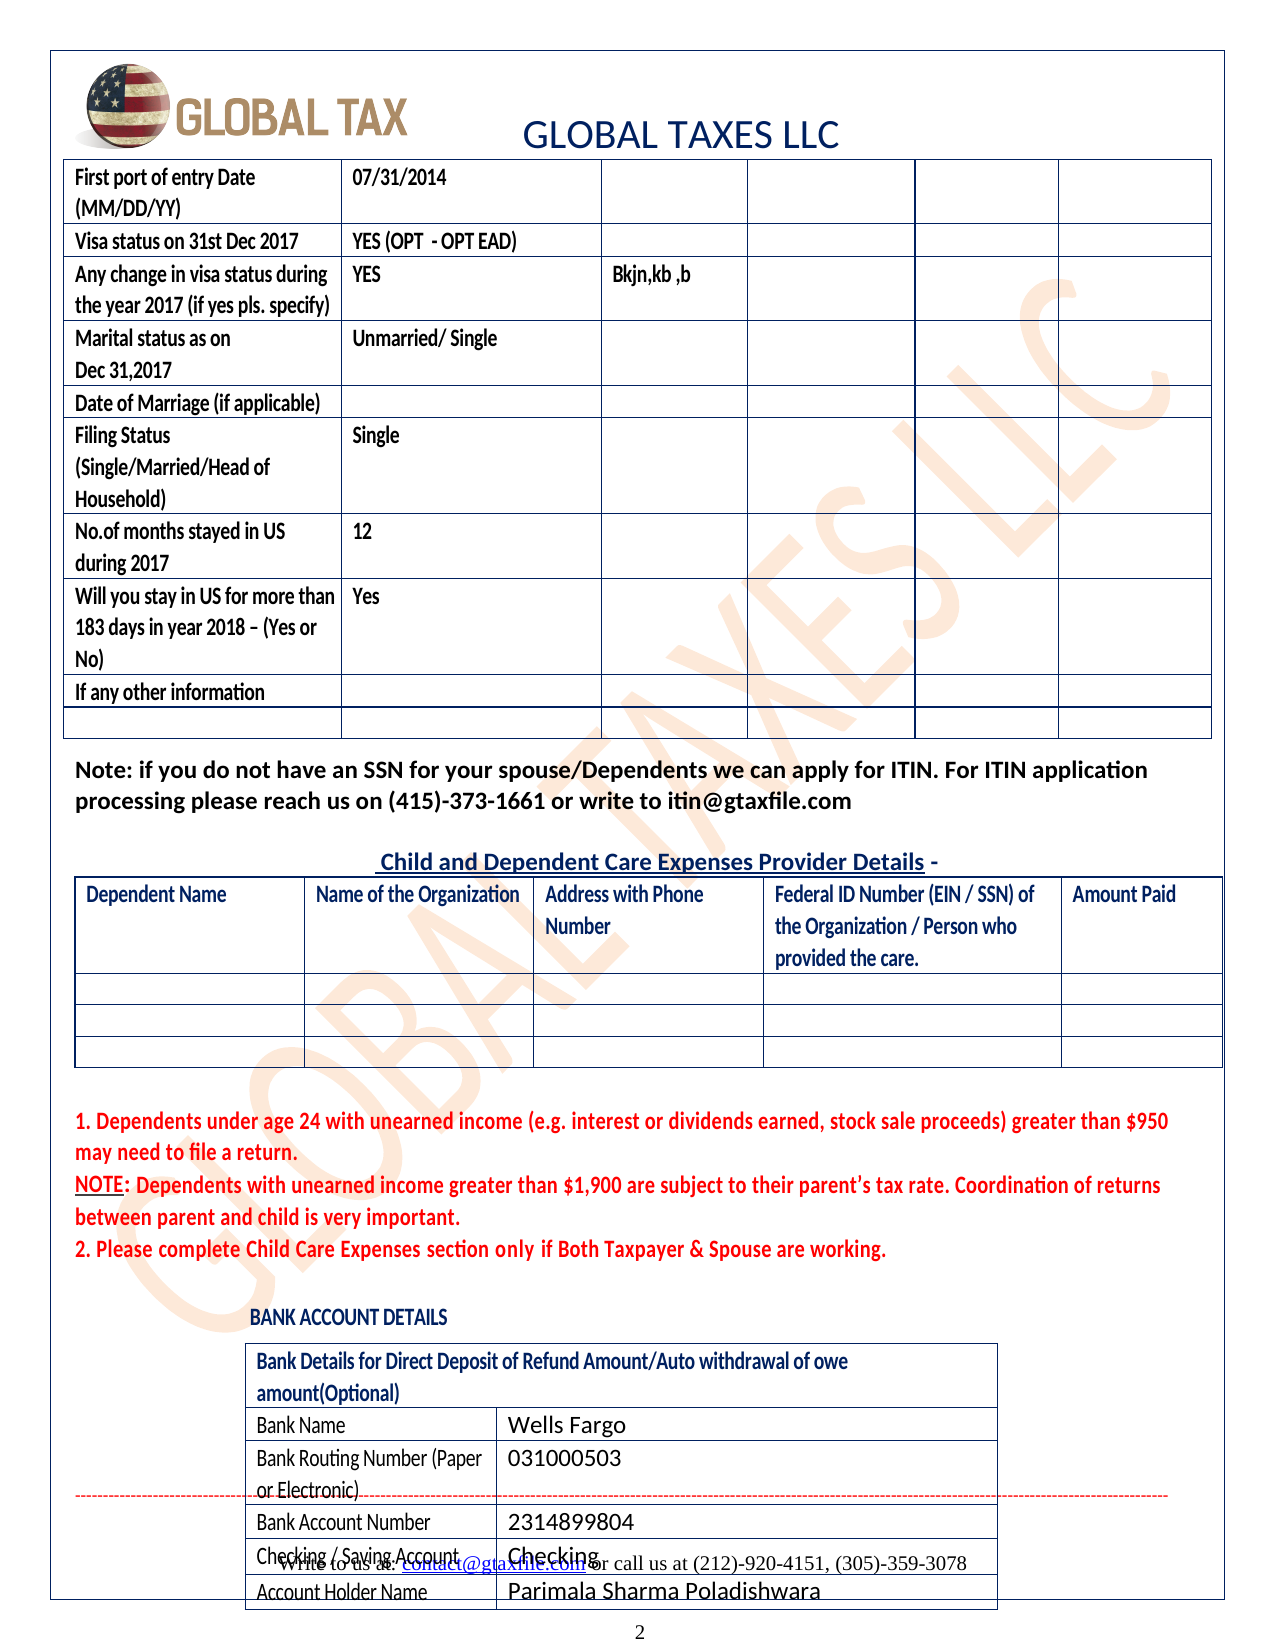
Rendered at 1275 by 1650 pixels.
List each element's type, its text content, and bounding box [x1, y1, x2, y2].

table_cell [602, 708, 747, 738]
table_cell [1059, 224, 1211, 256]
table_cell [916, 708, 1058, 738]
table_cell [1062, 974, 1222, 1004]
table_cell [916, 224, 1058, 256]
table_cell Visa status on 31st Dec 2017 [64, 224, 341, 256]
table_cell Bank Account Number [246, 1505, 496, 1538]
table_cell [748, 418, 914, 513]
table_header Address with Phone Number [534, 878, 763, 972]
table_cell [1059, 708, 1211, 738]
table_cell [534, 974, 763, 1004]
table_cell [764, 1005, 1061, 1036]
text 2. Please complete Child Care Expenses section only if Both Taxpayer & Spouse are working. [75, 1232, 1200, 1264]
table_cell [602, 675, 747, 706]
table_cell [916, 160, 1058, 223]
table_cell 2314899804 [497, 1505, 997, 1538]
table_cell [602, 224, 747, 256]
table_cell [1059, 257, 1211, 320]
table_cell [342, 675, 601, 706]
table_cell Marital status as on Dec 31,2017 [64, 321, 341, 384]
table_cell [1059, 160, 1211, 223]
table_cell [534, 1037, 763, 1067]
text NOTE: Dependents with unearned income greater than $1,900 are subject to their parent’s tax rate. Coordination of returns between parent and child is very important. [75, 1168, 1200, 1231]
text Note: if you do not have an SSN for your spouse/Dependents we can apply for ITIN. For ITIN application processing please reach us on (415)-373-1661 or write to itin@gtaxfile.com [75, 754, 1206, 815]
table_header Bank Details for Direct Deposit of Refund Amount/Auto withdrawal of owe amount(Optional) [246, 1344, 997, 1407]
text BANK ACCOUNT DETAILS [225, 1300, 1200, 1331]
table_cell Parimala Sharma Poladishwara [497, 1575, 997, 1609]
table_cell Unmarried/ Single [342, 321, 601, 384]
table_cell [305, 1005, 533, 1036]
table_cell [1062, 1005, 1222, 1036]
table_cell [76, 1005, 304, 1036]
table_cell [1059, 386, 1211, 417]
table_cell [602, 514, 747, 578]
table_cell If any other information [64, 675, 341, 706]
table_cell Any change in visa status during the year 2017 (if yes pls. specify) [64, 257, 341, 320]
table_cell [748, 708, 914, 738]
table_cell Wells Fargo [497, 1408, 997, 1440]
table_cell [916, 386, 1058, 417]
table_cell [602, 386, 747, 417]
table_cell [916, 321, 1058, 384]
table_cell [602, 321, 747, 384]
table_header Amount Paid [1062, 878, 1222, 972]
table_cell [916, 418, 1058, 513]
table_cell [748, 579, 914, 674]
table_cell Checking [497, 1539, 997, 1573]
table_cell [748, 257, 914, 320]
table_cell [748, 675, 914, 706]
table_cell [534, 1005, 763, 1036]
table_cell YES (OPT - OPT EAD) [342, 224, 601, 256]
table_cell [748, 224, 914, 256]
table_cell [916, 579, 1058, 674]
table_cell [602, 160, 747, 223]
table_cell No.of months stayed in US during 2017 [64, 514, 341, 578]
table_cell [64, 708, 341, 738]
table_cell [748, 160, 914, 223]
table_cell [305, 1037, 533, 1067]
table_header Dependent Name [76, 878, 304, 972]
table_cell Checking / Saving Account [246, 1539, 496, 1573]
table_cell [76, 1037, 304, 1067]
table_cell Filing Status (Single/Married/Head of Household) [64, 418, 341, 513]
table_cell [76, 974, 304, 1004]
table_cell [602, 579, 747, 674]
table_cell [916, 514, 1058, 578]
table_cell [916, 675, 1058, 706]
table_cell Bank Name [246, 1408, 496, 1440]
table_cell Will you stay in US for more than 183 days in year 2018 – (Yes or No) [64, 579, 341, 674]
table_cell Single [342, 418, 601, 513]
table_header Name of the Organization [305, 878, 533, 972]
table_cell [916, 257, 1058, 320]
table_cell Bkjn,kb ,b [602, 257, 747, 320]
table_cell [764, 1037, 1061, 1067]
table_cell Date of Marriage (if applicable) [64, 386, 341, 417]
table_cell First port of entry Date (MM/DD/YY) [64, 160, 341, 223]
table_cell 12 [342, 514, 601, 578]
table_cell [748, 514, 914, 578]
table_cell [1059, 418, 1211, 513]
table_cell Account Holder Name [246, 1575, 496, 1609]
table_cell [1059, 579, 1211, 674]
table_cell [342, 386, 601, 417]
table_cell YES [342, 257, 601, 320]
table_cell 07/31/2014 [342, 160, 601, 223]
table_cell Yes [342, 579, 601, 674]
table_cell [1062, 1037, 1222, 1067]
table_cell [748, 386, 914, 417]
table_cell [602, 418, 747, 513]
table_cell Bank Routing Number (Paper or Electronic) [246, 1441, 496, 1504]
table_cell [305, 974, 533, 1004]
table_cell [748, 321, 914, 384]
table_header Federal ID Number (EIN / SSN) of the Organization / Person who provided the care. [764, 878, 1061, 972]
table_cell [1059, 321, 1211, 384]
table_cell [1059, 514, 1211, 578]
text 1. Dependents under age 24 with unearned income (e.g. interest or dividends earned, stock sale proceeds) greater than $950 may need to file a return. [75, 1104, 1200, 1167]
text Child and Dependent Care Expenses Provider Details - [300, 846, 1206, 876]
table_cell [764, 974, 1061, 1004]
table_cell [342, 708, 601, 738]
picture [75, 63, 408, 149]
table_cell 031000503 [497, 1441, 997, 1504]
table_cell [1059, 675, 1211, 706]
